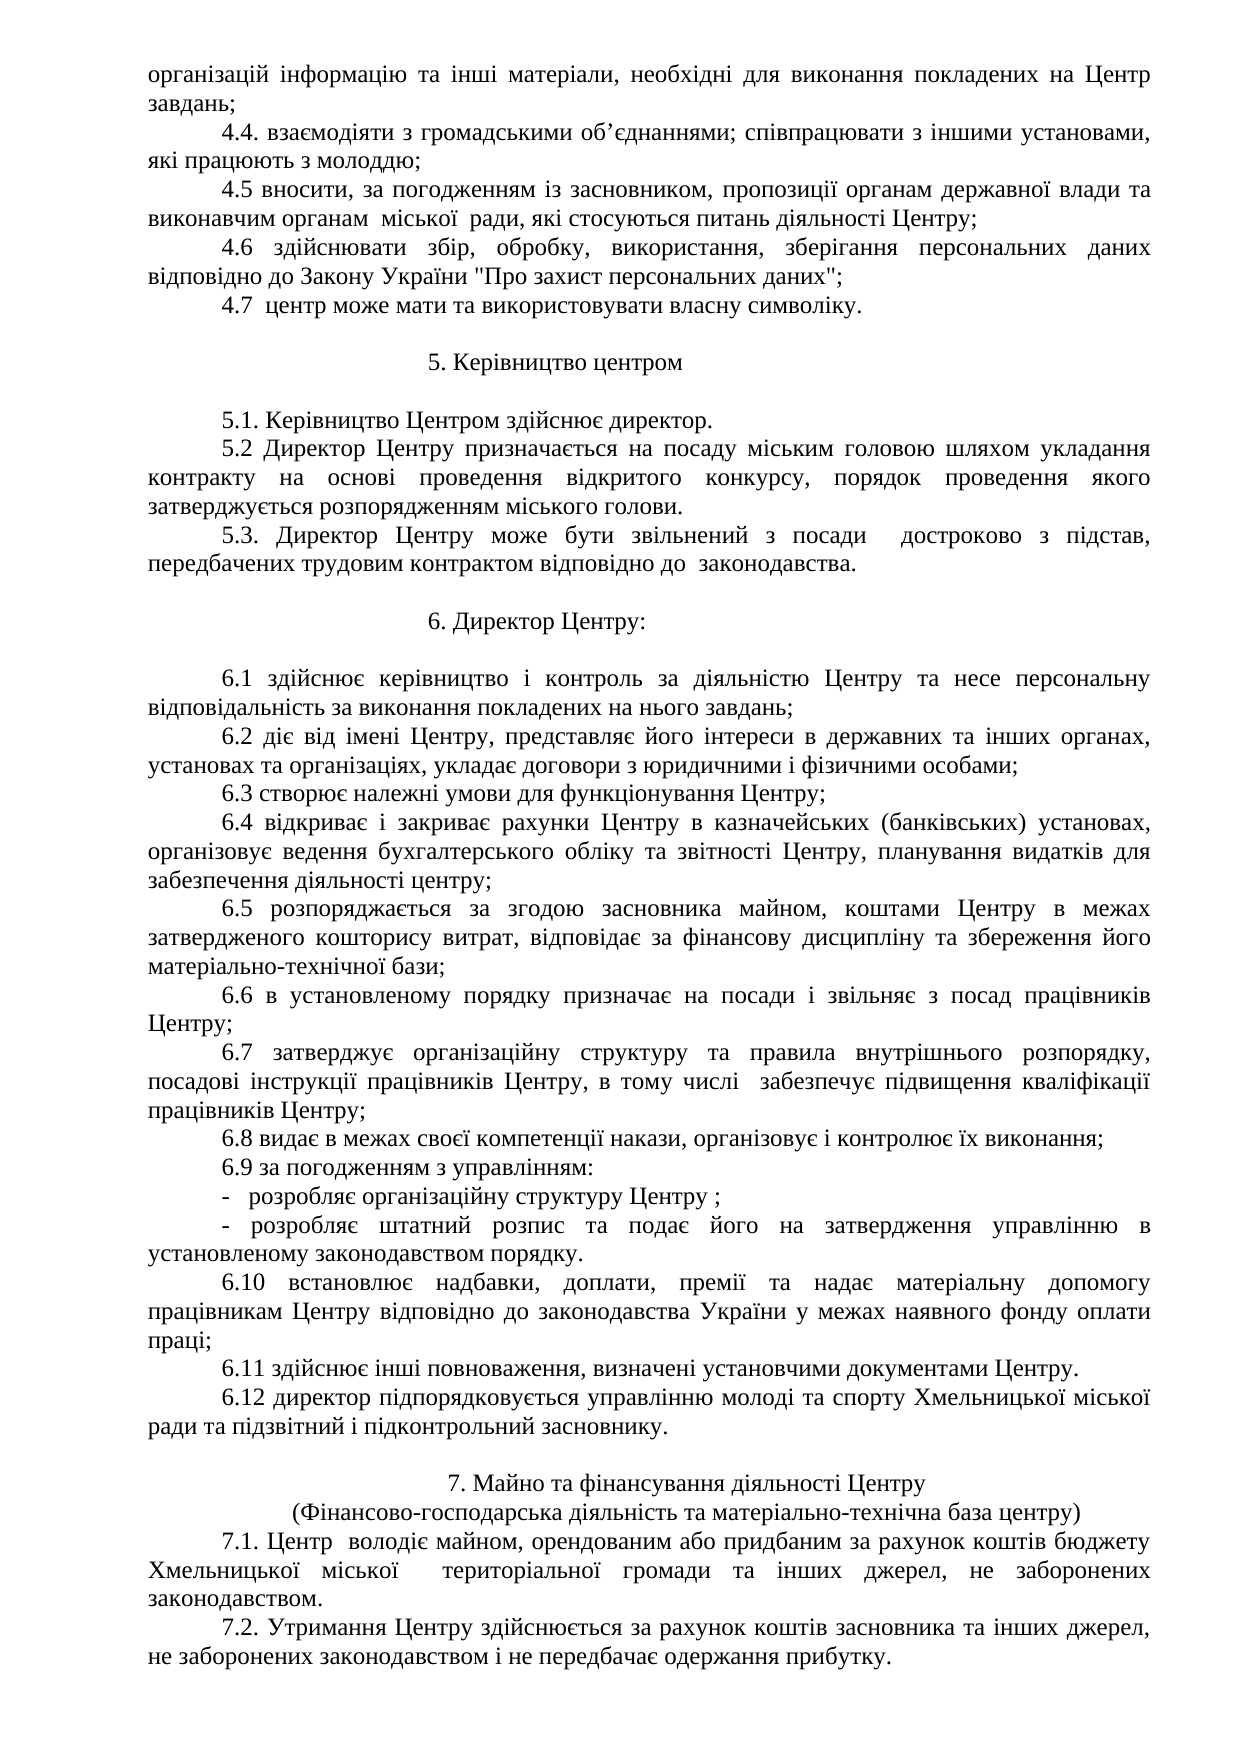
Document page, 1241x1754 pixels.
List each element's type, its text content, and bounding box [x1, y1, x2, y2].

text 6.11 здійснює інші повноваження, визначені установчими документами Центру. [148, 1353, 1152, 1382]
text - розробляє організаційну структуру Центру ; [148, 1181, 1152, 1210]
text 6.8 видає в межах своєї компетенції накази, організовує і контролює їх виконання; [148, 1123, 1152, 1152]
text 6.9 за погодженням з управлінням: [148, 1152, 1152, 1181]
text 7.1. Центр володіє майном, орендованим або придбаним за рахунок коштів бюджету Хмельницької міської територіальної громади та інших джерел, не заборонених законодавством. [148, 1526, 1152, 1612]
text 7.2. Утримання Центру здійснюється за рахунок коштів засновника та інших джерел, не заборонених законодавством і не передбачає одержання прибутку. [148, 1612, 1152, 1670]
text 5. Керівництво центром [148, 347, 1152, 376]
list 4.6 здійснювати збір, обробку, використання, зберігання персональних даних відповідно до Закону України "Про захист персональних даних"; [148, 232, 1152, 290]
text 6.10 встановлює надбавки, доплати, премії та надає матеріальну допомогу працівникам Центру відповідно до законодавства України у межах наявного фонду оплати праці; [148, 1267, 1152, 1353]
text 6.6 в установленому порядку призначає на посади і звільняє з посад працівників Центру; [148, 980, 1152, 1037]
text 5.3. Директор Центру може бути звільнений з посади достроково з підстав, передбачених трудовим контрактом відповідно до законодавства. [148, 520, 1152, 577]
text 6.12 директор підпорядковується управлінню молоді та спорту Хмельницької міської ради та підзвітний і підконтрольний засновнику. [148, 1382, 1152, 1440]
text 6.1 здійснює керівництво і контроль за діяльністю Центру та несе персональну відповідальність за виконання покладених на нього завдань; [148, 663, 1152, 721]
text 6.5 розпоряджається за згодою засновника майном, коштами Центру в межах затвердженого кошторису витрат, відповідає за фінансову дисципліну та збереження його матеріально-технічної бази; [148, 893, 1152, 980]
text 4.7 центр може мати та використовувати власну символіку. [148, 290, 1152, 318]
text 7. Майно та фінансування діяльності Центру [148, 1468, 1152, 1497]
text 5.2 Директор Центру призначається на посаду міським головою шляхом укладання контракту на основі проведення відкритого конкурсу, порядок проведення якого затверджується розпорядженням міського голови. [148, 433, 1152, 520]
text 6.4 відкриває і закриває рахунки Центру в казначейських (банківських) установах, організовує ведення бухгалтерського обліку та звітності Центру, планування видатків для забезпечення діяльності центру; [148, 807, 1152, 893]
text 5.1. Керівництво Центром здійснює директор. [148, 405, 1152, 433]
text 6.3 створює належні умови для функціонування Центру; [148, 778, 1152, 807]
text (Фінансово-господарська діяльність та матеріально-технічна база центру) [148, 1497, 1152, 1526]
text 6.7 затверджує організаційну структуру та правила внутрішнього розпорядку, посадові інструкції працівників Центру, в тому числі забезпечує підвищення кваліфікації працівників Центру; [148, 1037, 1152, 1123]
text 6. Директор Центру: [148, 606, 1152, 635]
text - розробляє штатний розпис та подає його на затвердження управлінню в установленому законодавством порядку. [148, 1210, 1152, 1267]
text 6.2 діє від імені Центру, представляє його інтереси в державних та інших органах, установах та організаціях, укладає договори з юридичними і фізичними особами; [148, 721, 1152, 778]
list 4.4. взаємодіяти з громадськими об’єднаннями; співпрацювати з іншими установами, які працюють з молоддю; [148, 117, 1152, 174]
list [148, 59, 1152, 117]
list 4.5 вносити, за погодженням із засновником, пропозиції органам державної влади та виконавчим органам міської ради, які стосуються питань діяльності Центру; [148, 174, 1152, 232]
